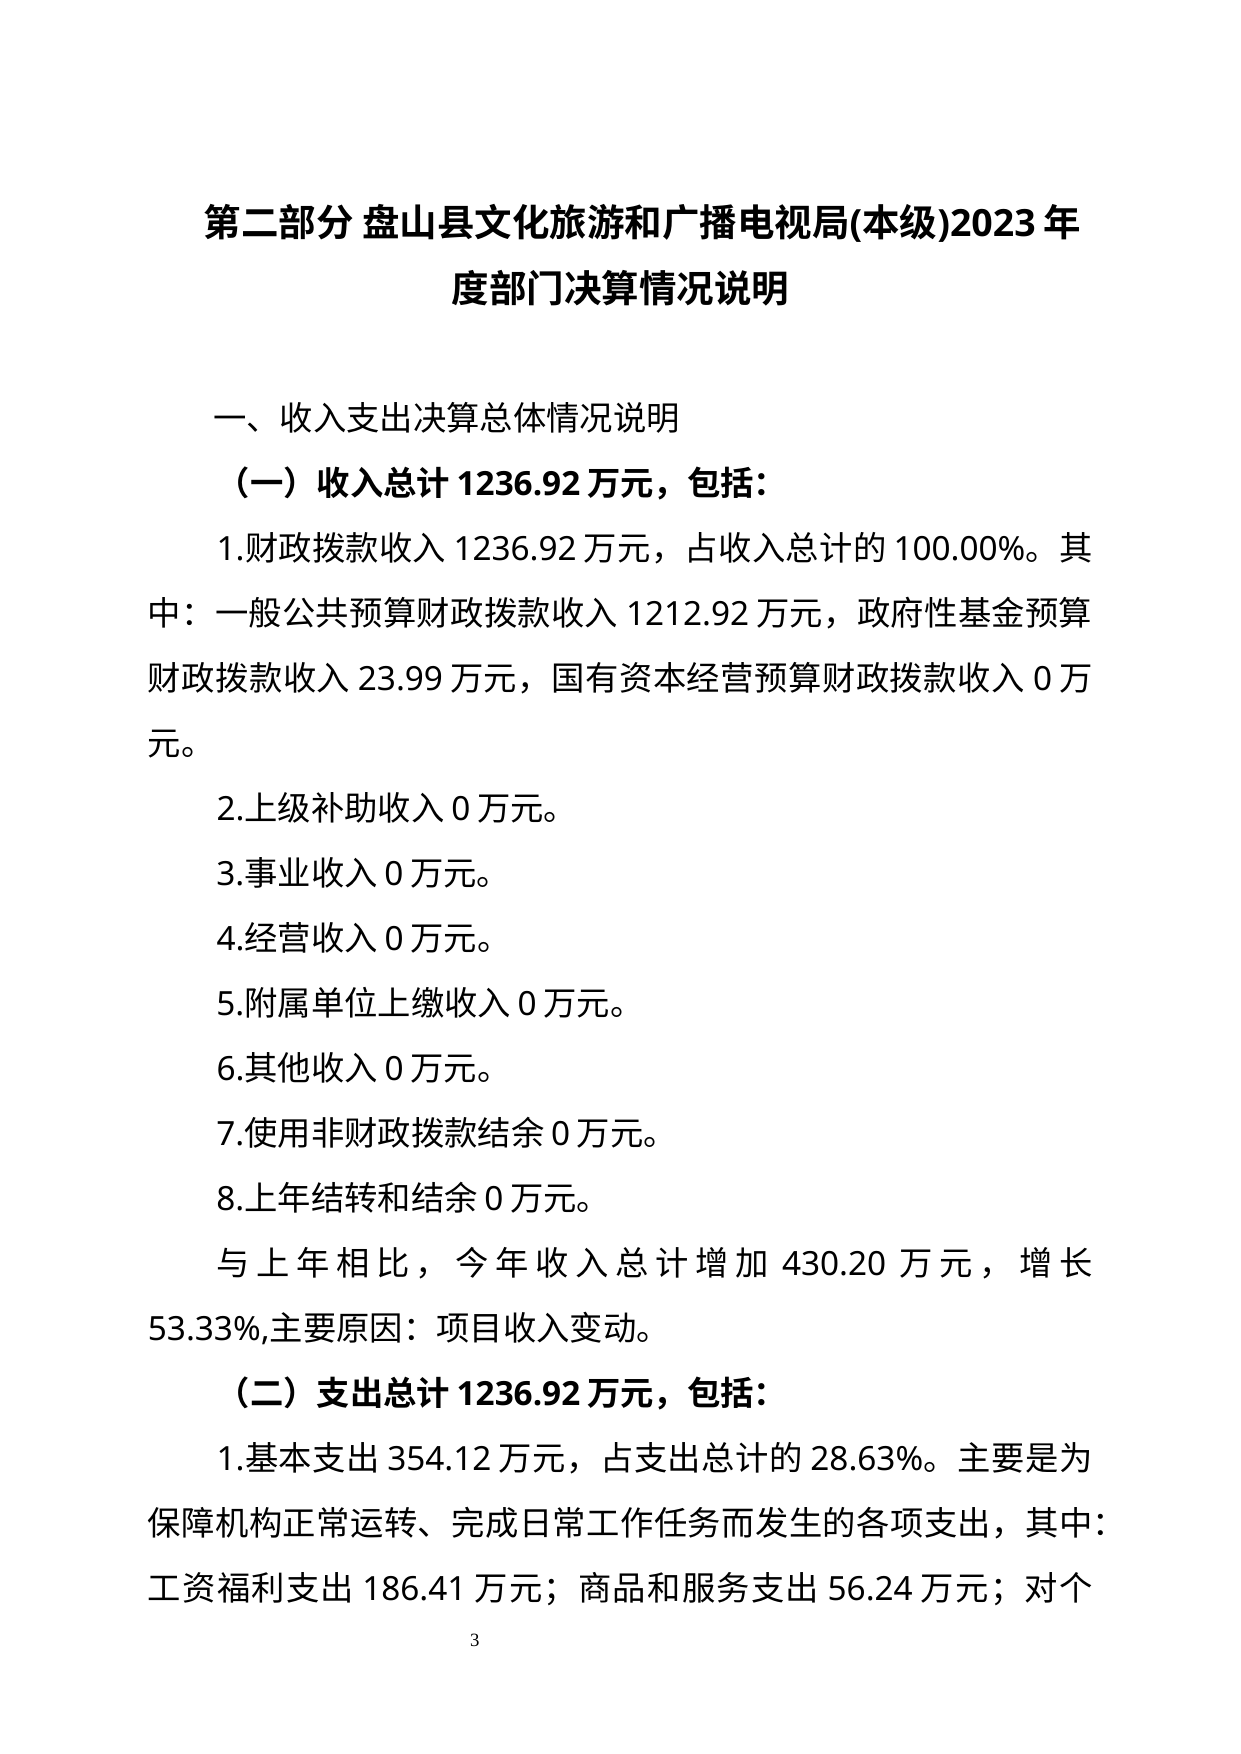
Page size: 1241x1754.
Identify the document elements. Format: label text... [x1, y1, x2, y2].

text （二）支出总计1236.92万元，包括： [148, 1358, 1093, 1423]
text 4.经营收入0万元。 [148, 903, 1093, 968]
text 与上年相比，今年收入总计增加430.20万元，增长53.33%,主要原因：项目收入变动。 [148, 1228, 1093, 1358]
text 6.其他收入0万元。 [148, 1033, 1093, 1098]
text 一、收入支出决算总体情况说明 [148, 383, 1093, 448]
text 7.使用非财政拨款结余0万元。 [148, 1098, 1093, 1163]
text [148, 1423, 1093, 1618]
text 8.上年结转和结余0万元。 [148, 1163, 1093, 1228]
text （一）收入总计1236.92万元，包括： [148, 448, 1093, 513]
text 2.上级补助收入0万元。 [148, 773, 1093, 838]
text 第二部分 盘山县文化旅游和广播电视局(本级)2023年度部门决算情况说明 [148, 188, 1093, 318]
text 5.附属单位上缴收入0万元。 [148, 968, 1093, 1033]
text 3.事业收入0万元。 [148, 838, 1093, 903]
text 1.财政拨款收入1236.92万元，占收入总计的100.00%。其中：一般公共预算财政拨款收入1212.92万元，政府性基金预算财政拨款收入23.99万元，国有资本经营预算财政拨款收入0万元。 [148, 513, 1093, 773]
